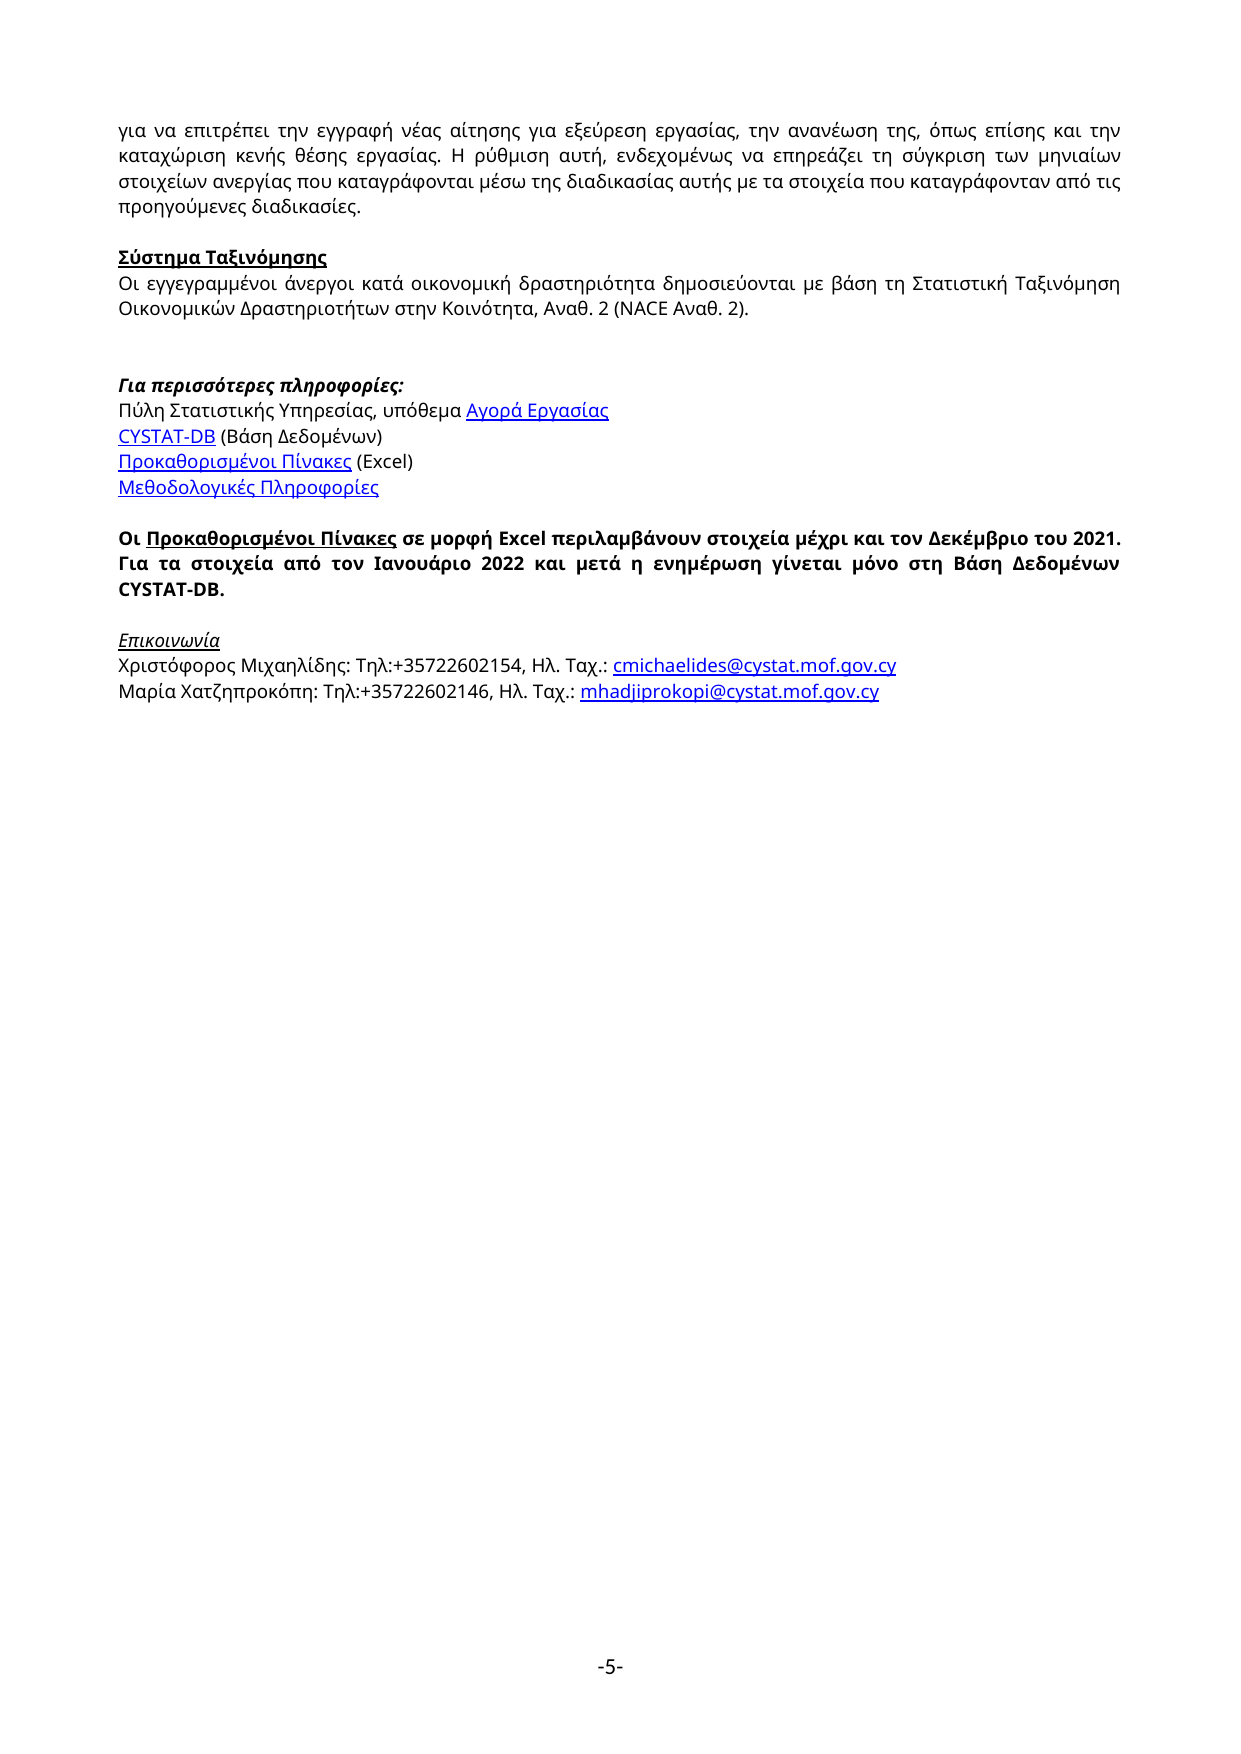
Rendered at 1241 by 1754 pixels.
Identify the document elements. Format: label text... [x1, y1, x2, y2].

text Οι εγγεγραμμένοι άνεργοι κατά οικονομική δραστηριότητα δημοσιεύονται με βάση τη Στατιστική Ταξινόμηση Οικονομικών Δραστηριοτήτων στην Κοινότητα, Αναθ. 2 (NACE Αναθ. 2). [118, 270, 1122, 321]
text Επικοινωνία [118, 627, 1130, 653]
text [118, 117, 1122, 219]
text Για περισσότερες πληροφορίες: [118, 372, 1130, 398]
text Μαρία Χατζηπροκόπη: Τηλ:+35722602146, Ηλ. Ταχ.: mhadjiprokopi@cystat.mof.gov.cy [118, 678, 1122, 704]
text Σύστημα Ταξινόμησης [118, 244, 1122, 270]
text Πύλη Στατιστικής Υπηρεσίας, υπόθεμα Αγορά Εργασίας [118, 398, 1122, 423]
text CYSTAT-DB (Βάση Δεδομένων) [118, 423, 1122, 449]
text Προκαθορισμένοι Πίνακες (Excel) [118, 449, 1122, 474]
text Οι Προκαθορισμένοι Πίνακες σε μορφή Excel περιλαμβάνουν στοιχεία μέχρι και τον Δεκέμβριο του 2021. Για τα στοιχεία από τον Ιανουάριο 2022 και μετά η ενημέρωση γίνεται μόνο στη Βάση Δεδομένων CYSTAT-DB. [118, 525, 1122, 602]
text Χριστόφορος Μιχαηλίδης: Τηλ:+35722602154, Ηλ. Ταχ.: cmichaelides@cystat.mof.gov.cy [118, 653, 1122, 678]
text Μεθοδολογικές Πληροφορίες [118, 474, 1122, 500]
